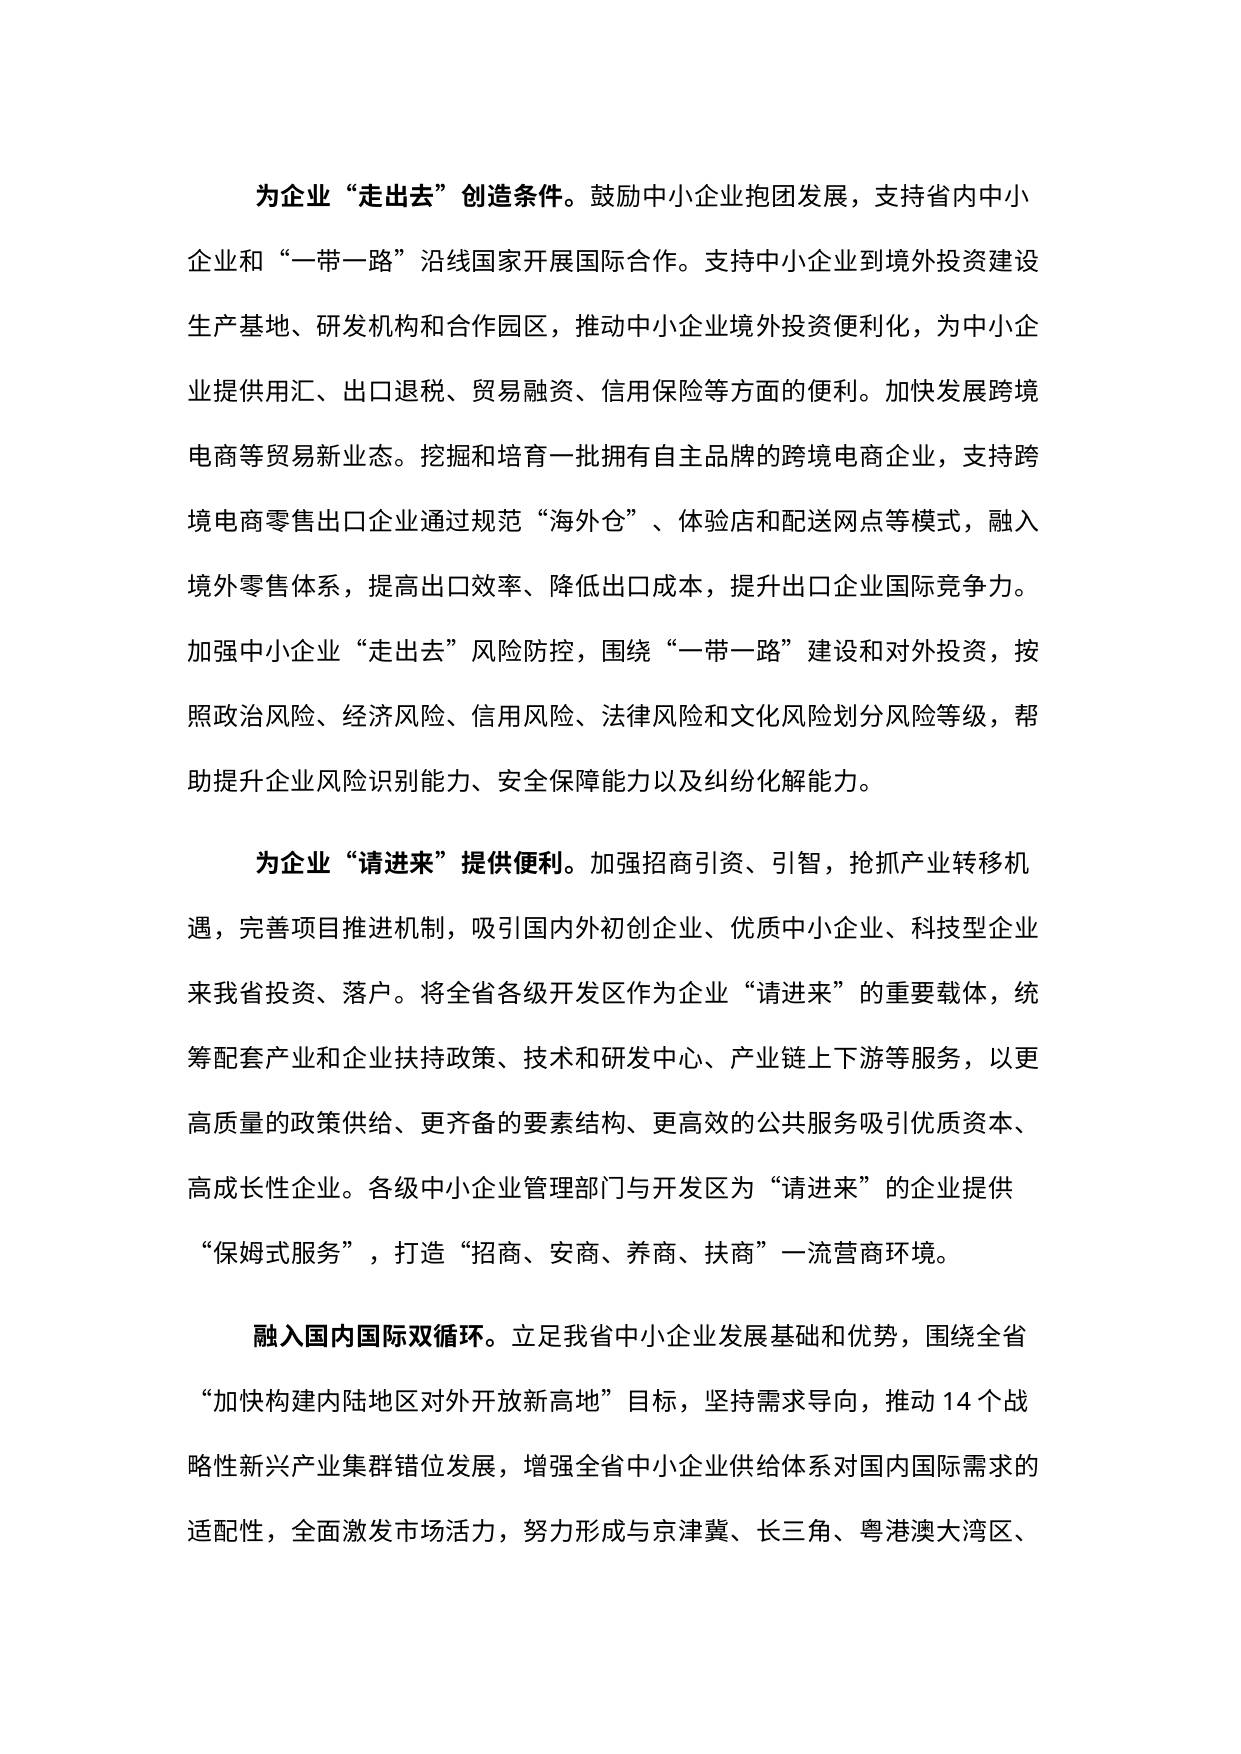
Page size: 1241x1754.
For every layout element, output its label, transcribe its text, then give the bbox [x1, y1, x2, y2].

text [187, 1302, 1053, 1562]
text 为企业“走出去”创造条件。鼓励中小企业抱团发展，支持省内中小企业和“一带一路”沿线国家开展国际合作。支持中小企业到境外投资建设生产基地、研发机构和合作园区，推动中小企业境外投资便利化，为中小企业提供用汇、出口退税、贸易融资、信用保险等方面的便利。加快发展跨境电商等贸易新业态。挖掘和培育一批拥有自主品牌的跨境电商企业，支持跨境电商零售出口企业通过规范“海外仓”、体验店和配送网点等模式，融入境外零售体系，提高出口效率、降低出口成本，提升出口企业国际竞争力。加强中小企业“走出去”风险防控，围绕“一带一路”建设和对外投资，按照政治风险、经济风险、信用风险、法律风险和文化风险划分风险等级，帮助提升企业风险识别能力、安全保障能力以及纠纷化解能力。 [187, 162, 1053, 812]
text 为企业“请进来”提供便利。加强招商引资、引智，抢抓产业转移机遇，完善项目推进机制，吸引国内外初创企业、优质中小企业、科技型企业来我省投资、落户。将全省各级开发区作为企业“请进来”的重要载体，统筹配套产业和企业扶持政策、技术和研发中心、产业链上下游等服务，以更高质量的政策供给、更齐备的要素结构、更高效的公共服务吸引优质资本、高成长性企业。各级中小企业管理部门与开发区为“请进来”的企业提供“保姆式服务”，打造“招商、安商、养商、扶商”一流营商环境。 [187, 829, 1053, 1284]
